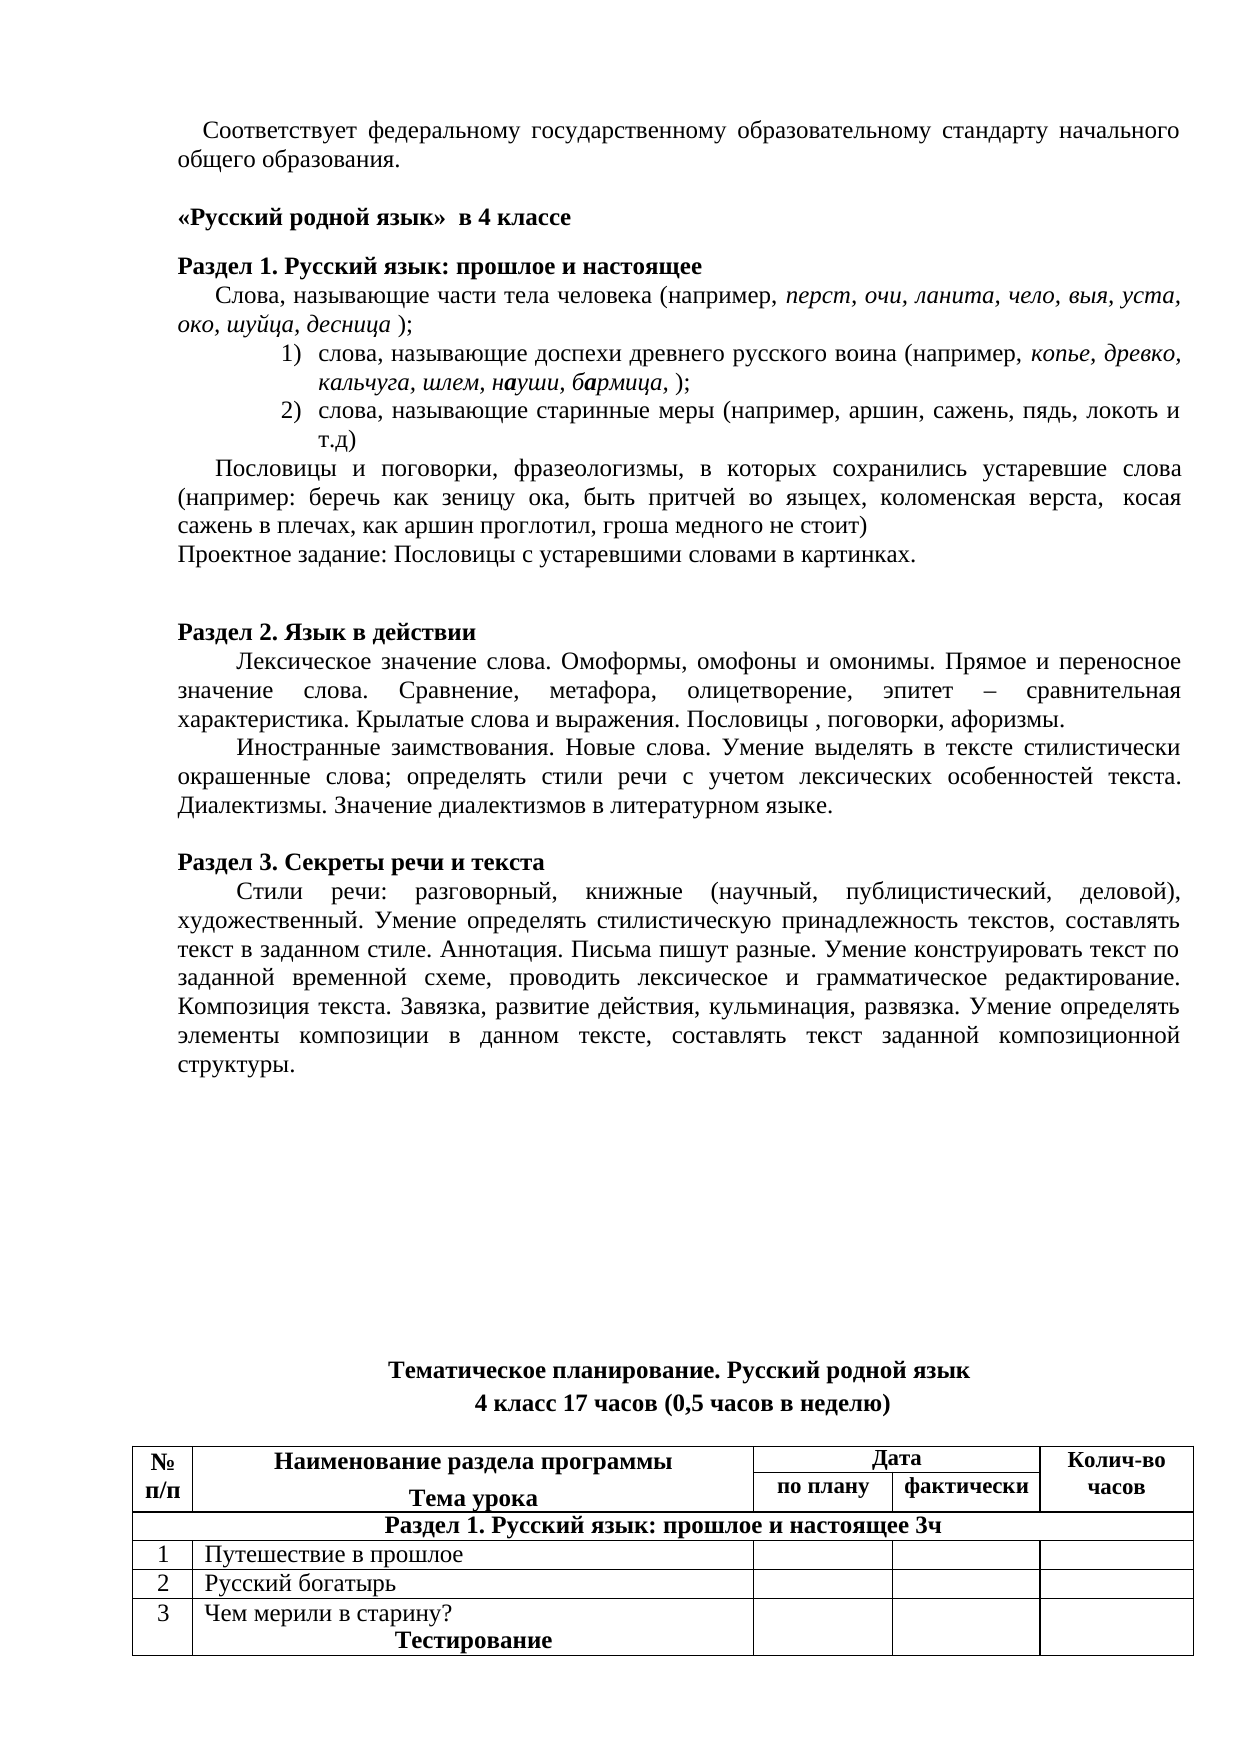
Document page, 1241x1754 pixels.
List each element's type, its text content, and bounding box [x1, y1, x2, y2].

table_header Колич-во часов [1041, 1447, 1193, 1511]
table_cell Раздел 1. Русский язык: прошлое и настоящее 3ч [133, 1513, 1193, 1540]
table_cell [1041, 1599, 1193, 1655]
text Раздел 2. Язык в действии [177, 618, 1205, 646]
table_cell Путешествие в прошлое [193, 1541, 753, 1569]
table_cell [893, 1570, 1039, 1598]
table_cell 3 [133, 1599, 192, 1655]
text Иностранные заимствования. Новые слова. Умение выделять в тексте стилистически окрашенные слова; определять стили речи с учетом лексических особенностей текста. Диалектизмы. Значение диалектизмов в литературном языке. [177, 732, 1182, 819]
table_cell 2 [133, 1570, 192, 1598]
table_header № п/п [133, 1447, 192, 1511]
table_cell Русский богатырь [193, 1570, 753, 1598]
table_cell [1041, 1570, 1193, 1598]
list слова, называющие старинные меры (например, аршин, сажень, пядь, локоть и т.д) [281, 395, 1181, 453]
text Слова, называющие части тела человека (например, перст, очи, ланита, чело, выя, уста, око, шуйца, десница ); [177, 280, 1181, 338]
table_cell [1041, 1541, 1193, 1569]
table_cell 1 [133, 1541, 192, 1569]
text Проектное задание: Пословицы с устаревшими словами в картинках. [177, 539, 1205, 568]
table_header Наименование раздела программы Тема урока [193, 1447, 753, 1511]
text Тематическое планирование. Русский родной язык 4 класс 17 часов (0,5 часов в неделю) [388, 1355, 972, 1416]
text Раздел 3. Секреты речи и текста [177, 848, 1205, 876]
table_cell [754, 1599, 892, 1655]
table_cell фактически [893, 1473, 1039, 1511]
table_cell Чем мерили в старину? Тестирование [193, 1599, 753, 1655]
text Лексическое значение слова. Омоформы, омофоны и омонимы. Прямое и переносное значение слова. Сравнение, метафора, олицетворение, эпитет – сравнительная характеристика. Крылатые слова и выражения. Пословицы , поговорки, афоризмы. [177, 646, 1182, 732]
table_cell по плану [754, 1473, 892, 1511]
table_header Дата [754, 1447, 1039, 1472]
table_cell [893, 1541, 1039, 1569]
table_cell [754, 1570, 892, 1598]
text Соответствует федеральному государственному образовательному стандарту начального общего образования. [177, 115, 1181, 173]
text Стили речи: разговорный, книжные (научный, публицистический, деловой), художественный. Умение определять стилистическую принадлежность текстов, составлять текст в заданном стиле. Аннотация. Письма пишут разные. Умение конструировать текст по заданной временной схеме, проводить лексическое и грамматическое редактирование. Композиция текста. Завязка, развитие действия, кульминация, развязка. Умение определять элементы композиции в данном тексте, составлять текст заданной композиционной структуры. [177, 876, 1181, 1077]
text «Русский родной язык» в 4 классе [177, 202, 1205, 231]
text Пословицы и поговорки, фразеологизмы, в которых сохранились устаревшие слова (например: беречь как зеницу ока, быть притчей во языцех, коломенская верста, косая сажень в плечах, как аршин проглотил, гроша медного не стоит) [177, 453, 1182, 539]
list слова, называющие доспехи древнего русского воина (например, копье, древко, кальчуга, шлем, науши, бармица, ); [281, 338, 1181, 395]
text Раздел 1. Русский язык: прошлое и настоящее [177, 252, 1205, 280]
table_cell [893, 1599, 1039, 1655]
table_cell [754, 1541, 892, 1569]
